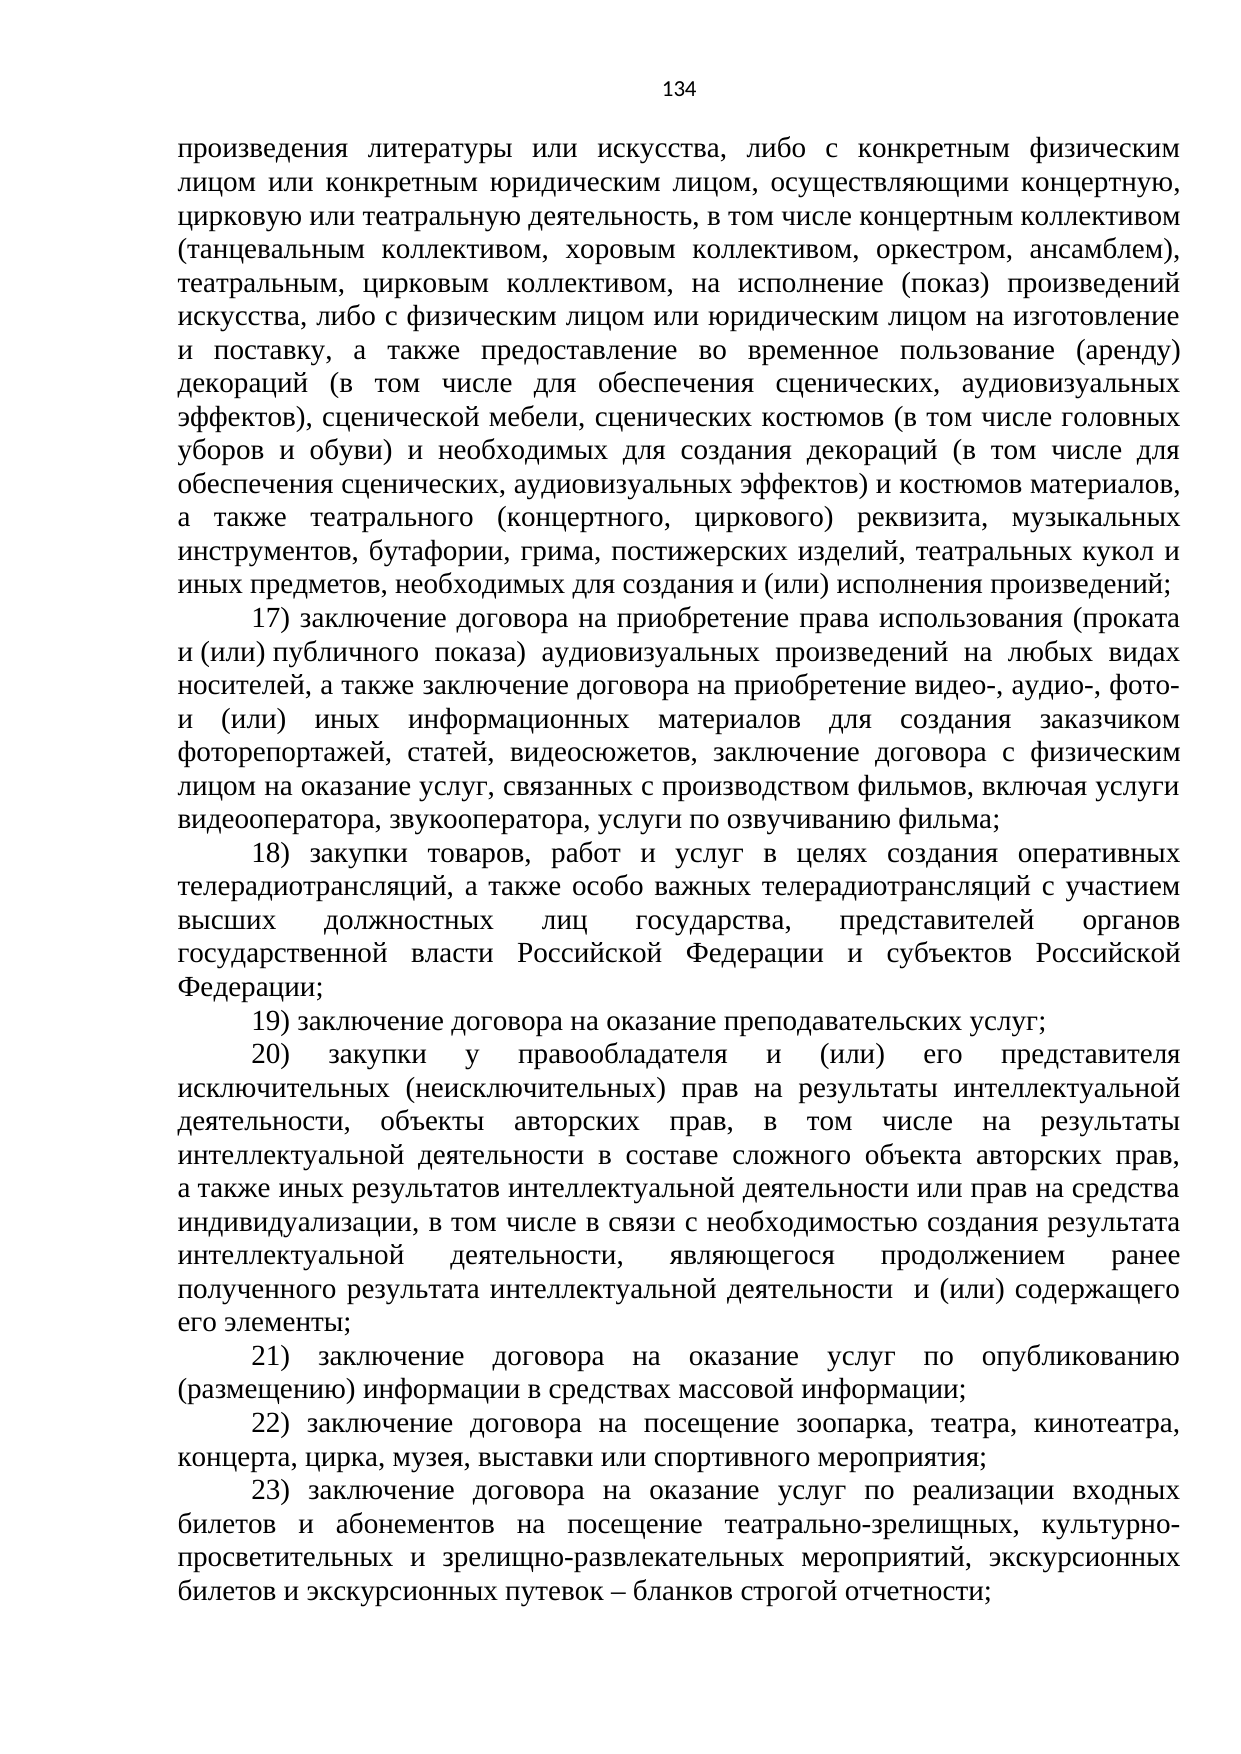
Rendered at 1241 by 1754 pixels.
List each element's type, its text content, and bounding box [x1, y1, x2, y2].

list 21) заключение договора на оказание услуг по опубликованию (размещению) информации в средствах массовой информации; [177, 1338, 1181, 1405]
list 23) заключение договора на оказание услуг по реализации входных билетов и абонементов на посещение театрально-зрелищных, культурно-просветительных и зрелищно-развлекательных мероприятий, экскурсионных билетов и экскурсионных путевок – бланков строгой отчетности; [177, 1472, 1181, 1606]
list 19) заключение договора на оказание преподавательских услуг; [177, 1003, 1181, 1036]
list 22) заключение договора на посещение зоопарка, театра, кинотеатра, концерта, цирка, музея, выставки или спортивного мероприятия; [177, 1405, 1181, 1472]
list 17) заключение договора на приобретение права использования (проката и (или) публичного показа) аудиовизуальных произведений на любых видах носителей, а также заключение договора на приобретение видео-, аудио-, фото- и (или) иных информационных материалов для создания заказчиком фоторепортажей, статей, видеосюжетов, заключение договора с физическим лицом на оказание услуг, связанных с производством фильмов, включая услуги видеооператора, звукооператора, услуги по озвучиванию фильма; [177, 600, 1181, 835]
list 20) закупки у правообладателя и (или) его представителя исключительных (неисключительных) прав на результаты интеллектуальной деятельности, объекты авторских прав, в том числе на результаты интеллектуальной деятельности в составе сложного объекта авторских прав, а также иных результатов интеллектуальной деятельности или прав на средства индивидуализации, в том числе в связи с необходимостью создания результата интеллектуальной деятельности, являющегося продолжением ранее полученного результата интеллектуальной деятельности и (или) содержащего его элементы; [177, 1036, 1181, 1338]
list 18) закупки товаров, работ и услуг в целях создания оперативных телерадиотрансляций, а также особо важных телерадиотрансляций с участием высших должностных лиц государства, представителей органов государственной власти Российской Федерации и субъектов Российской Федерации; [177, 835, 1181, 1003]
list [177, 131, 1181, 600]
